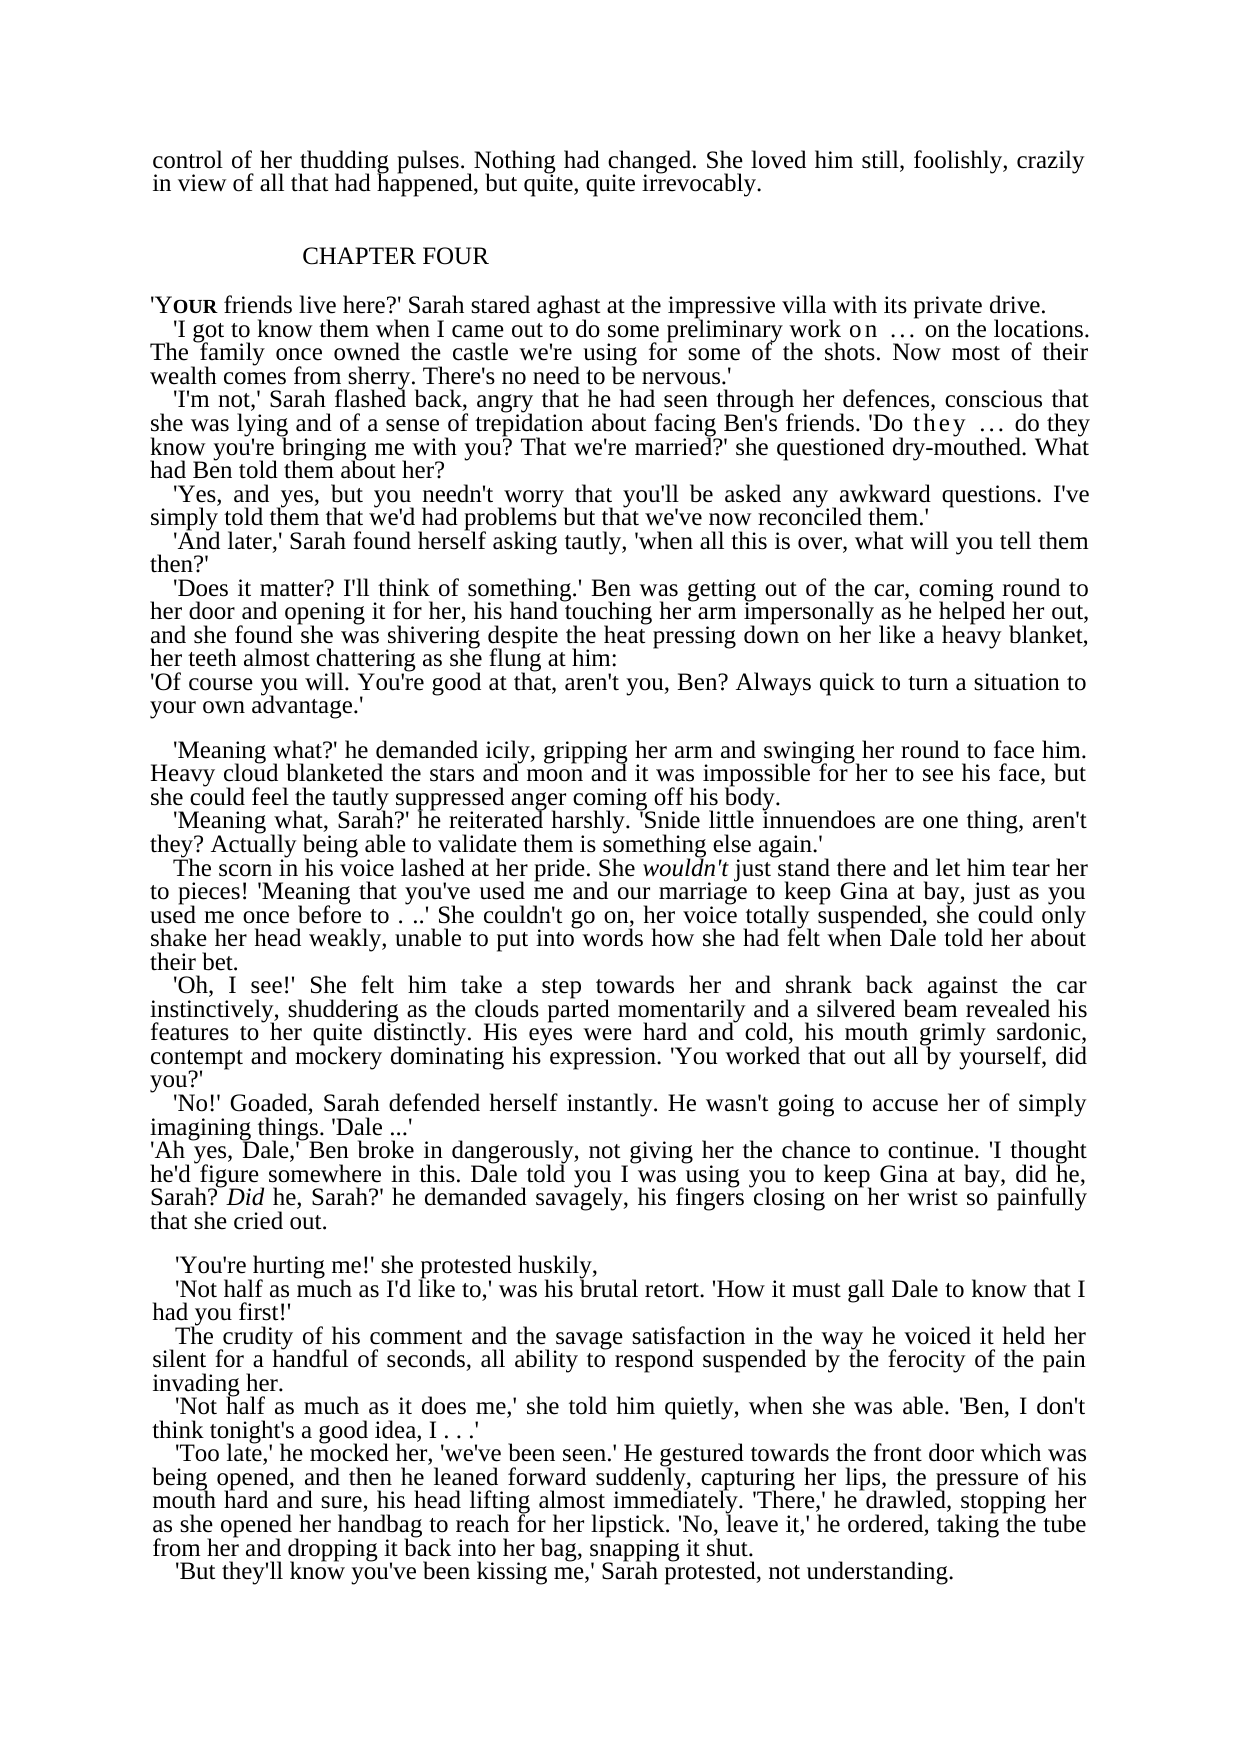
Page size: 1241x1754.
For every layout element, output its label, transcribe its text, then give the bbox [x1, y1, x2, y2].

text 'Ah yes, Dale,' Ben broke in dangerously, not giving her the chance to continue. 'I thought he'd figure somewhere in this. Dale told you I was using you to keep Gina at bay, did he, Sarah? Did he, Sarah?' he demanded savagely, his fingers closing on her wrist so painfully that she cried out. [150, 1140, 1088, 1234]
text 'Not half as much as I'd like to,' was his brutal retort. 'How it must gall Dale to know that I had you first!' [152, 1278, 1088, 1325]
text 'You're hurting me!' she protested huskily, [152, 1255, 1090, 1278]
text The crudity of his comment and the savage satisfaction in the way he voiced it held her silent for a handful of seconds, all ability to respond suspended by the ferocity of the pain invading her. [152, 1325, 1088, 1396]
text 'Does it matter? I'll think of something.' Ben was getting out of the car, coming round to her door and opening it for her, his hand touching her arm impersonally as he helped her out, and she found she was shivering despite the heat pressing down on her like a heavy blanket, her teeth almost chattering as she flung at him: [150, 577, 1090, 672]
text 'Not half as much as it does me,' she told him quietly, when she was able. 'Ben, I don't think tonight's a good idea, I . . .' [152, 1396, 1088, 1443]
text 'Too late,' he mocked her, 'we've been seen.' He gestured towards the front door which was being opened, and then he leaned forward suddenly, capturing her lips, the pressure of his mouth hard and sure, his head lifting almost immediately. 'There,' he drawled, stopping her as she opened her handbag to reach for her lipstick. 'No, leave it,' he ordered, taking the tube from her and dropping it back into her bag, snapping it shut. [152, 1443, 1088, 1561]
text 'Oh, I see!' She felt him take a step towards her and shrank back against the car instinctively, shuddering as the clouds parted momentarily and a silvered beam revealed his features to her quite distinctly. His eyes were hard and cold, his mouth grimly sardonic, contempt and mockery dominating his expression. 'You worked that out all by yourself, did you?' [150, 975, 1088, 1093]
text 'And later,' Sarah found herself asking tautly, 'when all this is over, what will you tell them then?' [150, 530, 1090, 577]
text CHAPTER FOUR [302, 241, 1090, 270]
text 'Meaning what?' he demanded icily, gripping her arm and swinging her round to face him. Heavy cloud blanketed the stars and moon and it was impossible for her to see his face, but she could feel the tautly suppressed anger coming off his body. [150, 739, 1088, 810]
text 'I got to know them when I came out to do some preliminary work on ... on the locations. The family once owned the castle we're using for some of the shots. Now most of their wealth comes from sherry. There's no need to be nervous.' [150, 318, 1090, 389]
text 'No!' Goaded, Sarah defended herself instantly. He wasn't going to accuse her of simply imagining things. 'Dale ...' [150, 1093, 1088, 1140]
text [152, 150, 1086, 196]
text 'Of course you will. You're good at that, aren't you, Ben? Always quick to turn a situation to your own advantage.' [150, 672, 1088, 719]
text 'I'm not,' Sarah flashed back, angry that he had seen through her defences, conscious that she was lying and of a sense of trepidation about facing Ben's friends. 'Do they ... do they know you're bringing me with you? That we're married?' she questioned dry-mouthed. What had Ben told them about her? [150, 389, 1090, 483]
text 'Meaning what, Sarah?' he reiterated harshly. 'Snide little innuendoes are one thing, aren't they? Actually being able to validate them is something else again.' [150, 810, 1088, 857]
text 'Yes, and yes, but you needn't worry that you'll be asked any awkward questions. I've simply told them that we'd had problems but that we've now reconciled them.' [150, 483, 1090, 530]
text The scorn in his voice lashed at her pride. She wouldn't just stand there and let him tear her to pieces! 'Meaning that you've used me and our marriage to keep Gina at bay, just as you used me once before to . ..' She couldn't go on, her voice totally suspended, she could only shake her head weakly, unable to put into words how she had felt when Dale told her about their bet. [150, 857, 1088, 975]
text 'But they'll know you've been kissing me,' Sarah protested, not understanding. [152, 1561, 1088, 1584]
text 'Your friends live here?' Sarah stared aghast at the impressive villa with its private drive. [150, 295, 1090, 318]
